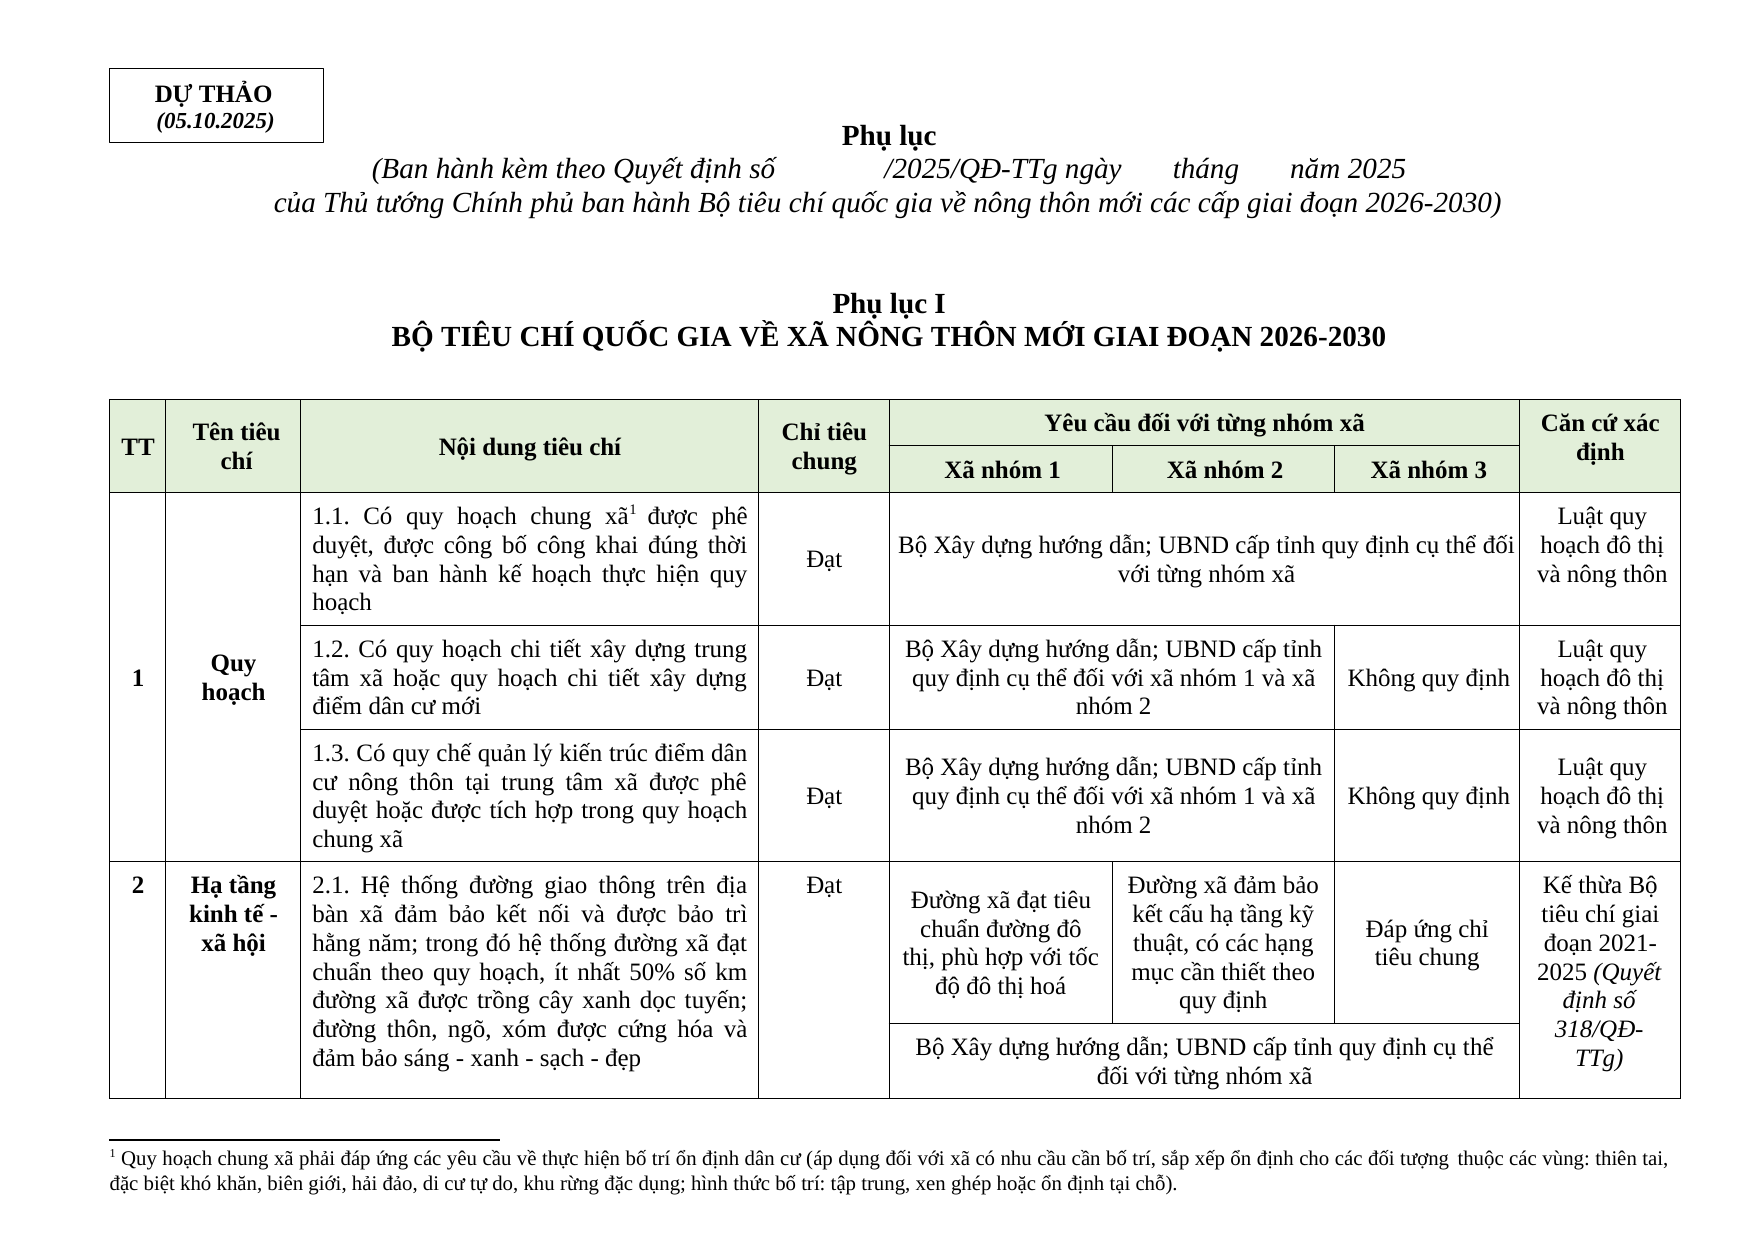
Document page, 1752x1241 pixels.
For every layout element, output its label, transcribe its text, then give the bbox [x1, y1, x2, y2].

table_header Tên tiêu chí [166, 400, 300, 492]
table_header Căn cứ xác định [1520, 400, 1680, 492]
table_header TT [110, 400, 165, 492]
table_cell Đạt [759, 730, 889, 861]
table_cell 1.1. Có quy hoạch chung xã được phê duyệt, được công bố công khai đúng thời hạn và ban hành kế hoạch thực hiện quy hoạch [301, 493, 758, 624]
table_cell Đường xã đảm bảo kết cấu hạ tầng kỹ thuật, có các hạng mục cần thiết theo quy định [1113, 862, 1334, 1023]
table_cell Quy hoạch [166, 493, 300, 861]
table_cell Đạt [759, 862, 889, 1098]
table_cell 2.1. Hệ thống đường giao thông trên địa bàn xã đảm bảo kết nối và được bảo trì hằng năm; trong đó hệ thống đường xã đạt chuẩn theo quy hoạch, ít nhất 50% số km đường xã được trồng cây xanh dọc tuyến; đường thôn, ngõ, xóm được cứng hóa và đảm bảo sáng - xanh - sạch - đẹp [301, 862, 758, 1098]
text Phụ lục I [109, 286, 1668, 319]
table_header Chỉ tiêu chung [759, 400, 889, 492]
text (Ban hành kèm theo Quyết định số /2025/QĐ-TTg ngày tháng năm 2025 [109, 152, 1668, 185]
table_cell Xã nhóm 2 [1113, 446, 1334, 492]
table_cell Đạt [759, 626, 889, 728]
table_cell 1.2. Có quy hoạch chi tiết xây dựng trung tâm xã hoặc quy hoạch chi tiết xây dựng điểm dân cư mới [301, 626, 758, 728]
table_cell Bộ Xây dựng hướng dẫn; UBND cấp tỉnh quy định cụ thể đối với xã nhóm 1 và xã nhóm 2 [890, 626, 1334, 728]
text BỘ TIÊU CHÍ QUỐC GIA VỀ XÃ NÔNG THÔN MỚI GIAI ĐOẠN 2026-2030 [109, 319, 1668, 353]
table_cell Bộ Xây dựng hướng dẫn; UBND cấp tỉnh quy định cụ thể đối với xã nhóm 1 và xã nhóm 2 [890, 730, 1334, 861]
table_cell Bộ Xây dựng hướng dẫn; UBND cấp tỉnh quy định cụ thể đối với từng nhóm xã [890, 1024, 1519, 1098]
table_cell Đạt [759, 493, 889, 624]
table_cell 1 [110, 493, 165, 861]
table_cell Bộ Xây dựng hướng dẫn; UBND cấp tỉnh quy định cụ thể đối với từng nhóm xã [890, 493, 1519, 624]
table_cell Luật quy hoạch đô thị và nông thôn [1520, 730, 1680, 861]
table_cell Hạ tầng kinh tế - xã hội [166, 862, 300, 1098]
table_cell Xã nhóm 3 [1335, 446, 1519, 492]
table_cell Không quy định [1335, 626, 1519, 728]
text của Thủ tướng Chính phủ ban hành Bộ tiêu chí quốc gia về nông thôn mới các cấp giai đoạn 2026-2030) [109, 185, 1668, 219]
text Phụ lục [109, 118, 1668, 152]
table_cell 1.3. Có quy chế quản lý kiến trúc điểm dân cư nông thôn tại trung tâm xã được phê duyệt hoặc được tích hợp trong quy hoạch chung xã [301, 730, 758, 861]
table_header Nội dung tiêu chí [301, 400, 758, 492]
table_cell Xã nhóm 1 [890, 446, 1112, 492]
table_header Yêu cầu đối với từng nhóm xã [890, 400, 1519, 445]
table_cell 2 [110, 862, 165, 1098]
table_cell Đường xã đạt tiêu chuẩn đường đô thị, phù hợp với tốc độ đô thị hoá [890, 862, 1112, 1023]
table_cell Không quy định [1335, 730, 1519, 861]
table_cell Kế thừa Bộ tiêu chí giai đoạn 2021-2025 (Quyết định số 318/QĐ-TTg) [1520, 862, 1680, 1098]
table_cell Luật quy hoạch đô thị và nông thôn [1520, 493, 1680, 624]
table_cell Đáp ứng chỉ tiêu chung [1335, 862, 1519, 1023]
table_cell Luật quy hoạch đô thị và nông thôn [1520, 626, 1680, 728]
